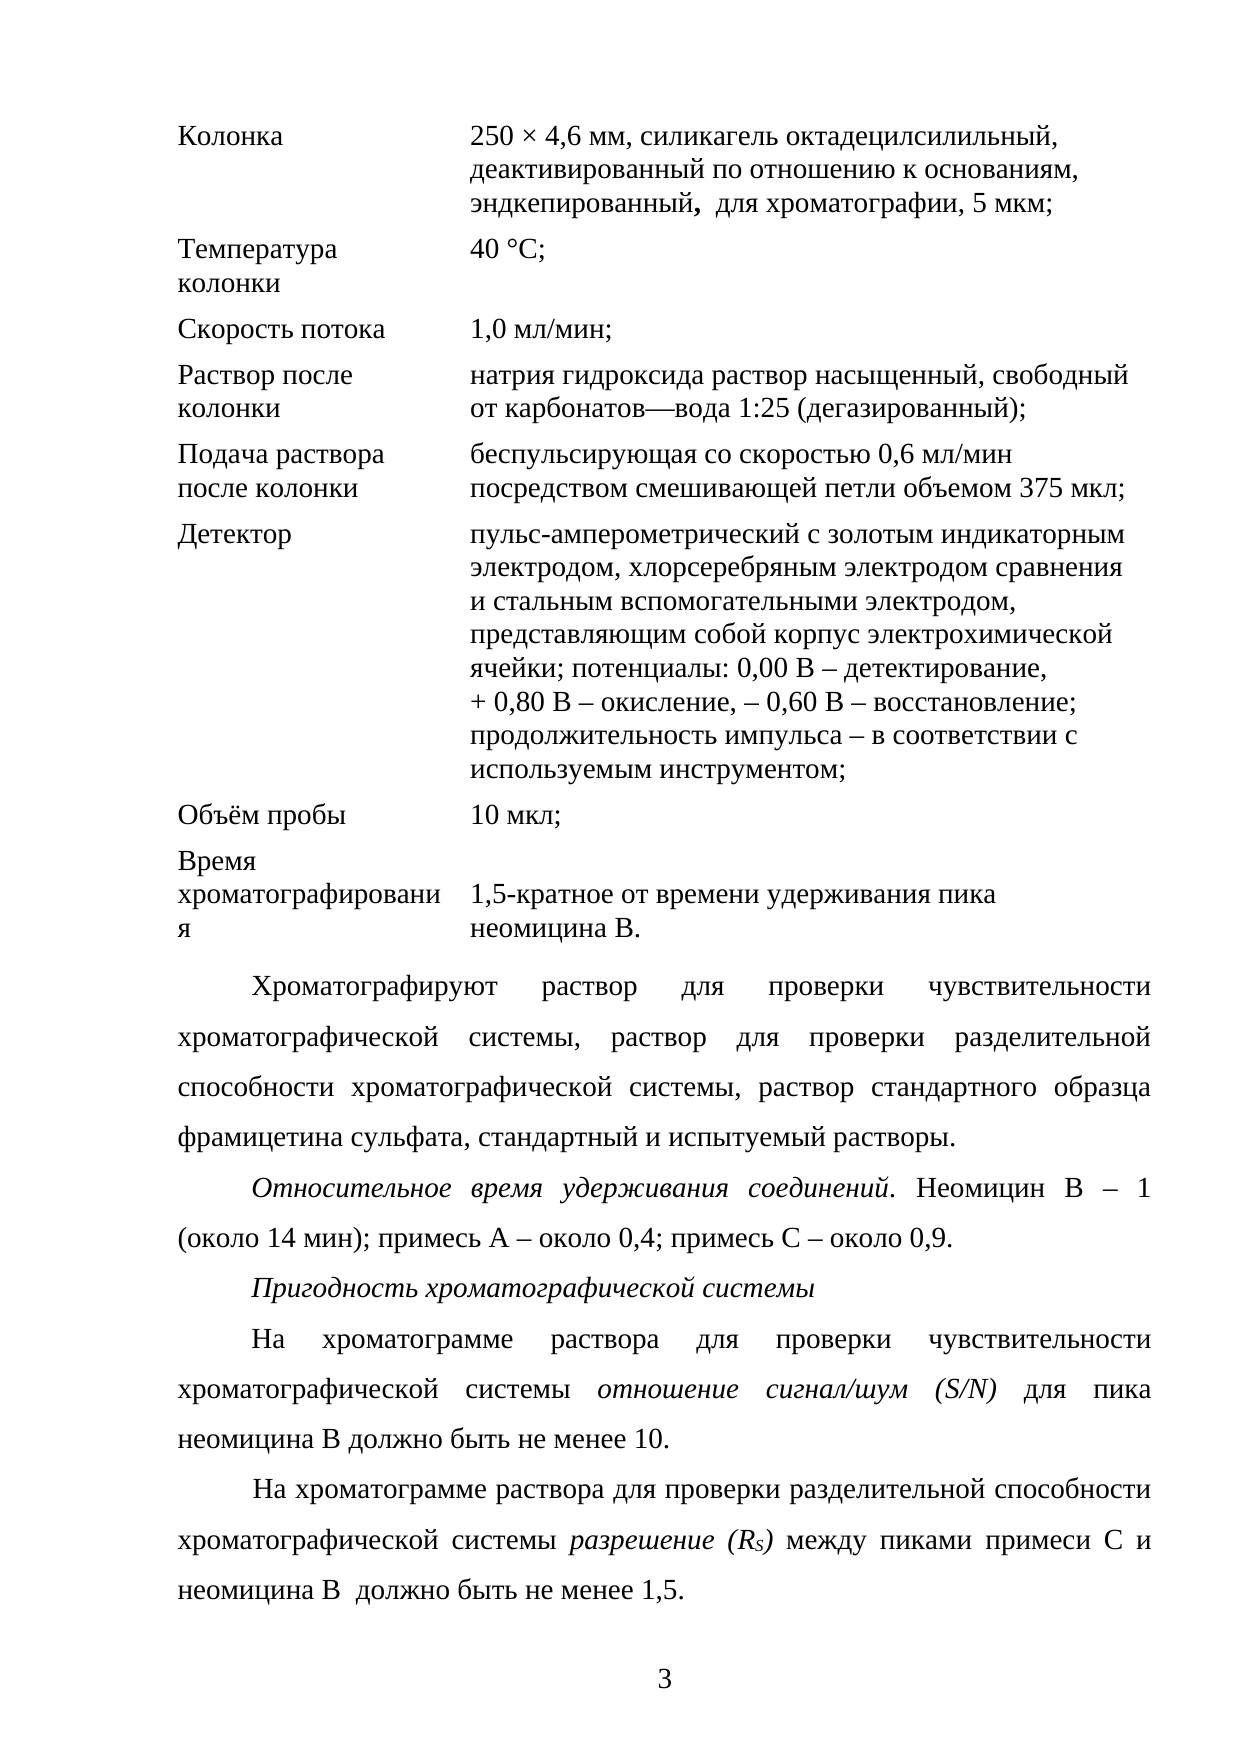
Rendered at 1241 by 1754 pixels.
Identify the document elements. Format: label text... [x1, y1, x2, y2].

table_cell 1,5-кратное от времени удерживания пика неомицина В. [459, 843, 1140, 956]
table_cell 1,0 мл/мин; [459, 311, 1140, 357]
table_cell 10 мкл; [459, 797, 1140, 843]
text Хроматографируют раствор для проверки чувствительности хроматографической системы, раствор для проверки разделительной способности хроматографической системы, раствор стандартного образца фрамицетина сульфата, стандартный и испытуемый растворы. [177, 968, 1152, 1153]
table_cell натрия гидроксида раствор насыщенный, свободный от карбонатов—вода 1:25 (дегазированный); [459, 357, 1140, 436]
text Относительное время удерживания соединений. Неомицин В – 1 (около 14 мин); примесь А – около 0,4; примесь С – около 0,9. [177, 1170, 1152, 1254]
table_cell Время хроматографирования [166, 843, 459, 956]
text На хроматограмме раствора для проверки чувствительности хроматографической системы отношение сигнал/шум (S/N) для пика неомицина В должно быть не менее 10. [177, 1321, 1152, 1455]
table_cell беспульсирующая со скоростью 0,6 мл/мин посредством смешивающей петли объемом 375 мкл; [459, 436, 1140, 516]
table_cell Раствор после колонки [166, 357, 459, 436]
table_cell Объём пробы [166, 797, 459, 843]
text Пригодность хроматографической системы [177, 1270, 1152, 1304]
table_cell Температура колонки [166, 231, 459, 311]
table_cell пульс-амперометрический с золотым индикаторным электродом, хлорсеребряным электродом сравнения и стальным вспомогательными электродом, представляющим собой корпус электрохимической ячейки; потенциалы: 0,00 В – детектирование, + 0,80 В – окисление, – 0,60 В – восстановление; продолжительность импульса – в соответствии с используемым инструментом; [459, 516, 1140, 797]
table_cell Подача раствора после колонки [166, 436, 459, 516]
table_cell Скорость потока [166, 311, 459, 357]
table_header 250 × 4,6 мм, силикагель октадецилсилильный, деактивированный по отношению к основаниям, эндкепированный, для хроматографии, 5 мкм; [459, 118, 1140, 231]
table_header Колонка [166, 118, 459, 231]
table_cell Детектор [166, 516, 459, 797]
table_cell 40 °C; [459, 231, 1140, 311]
text На хроматограмме раствора для проверки разделительной способности хроматографической системы разрешение (RS) между пиками примеси С и неомицина В должно быть не менее 1,5. [177, 1472, 1152, 1606]
